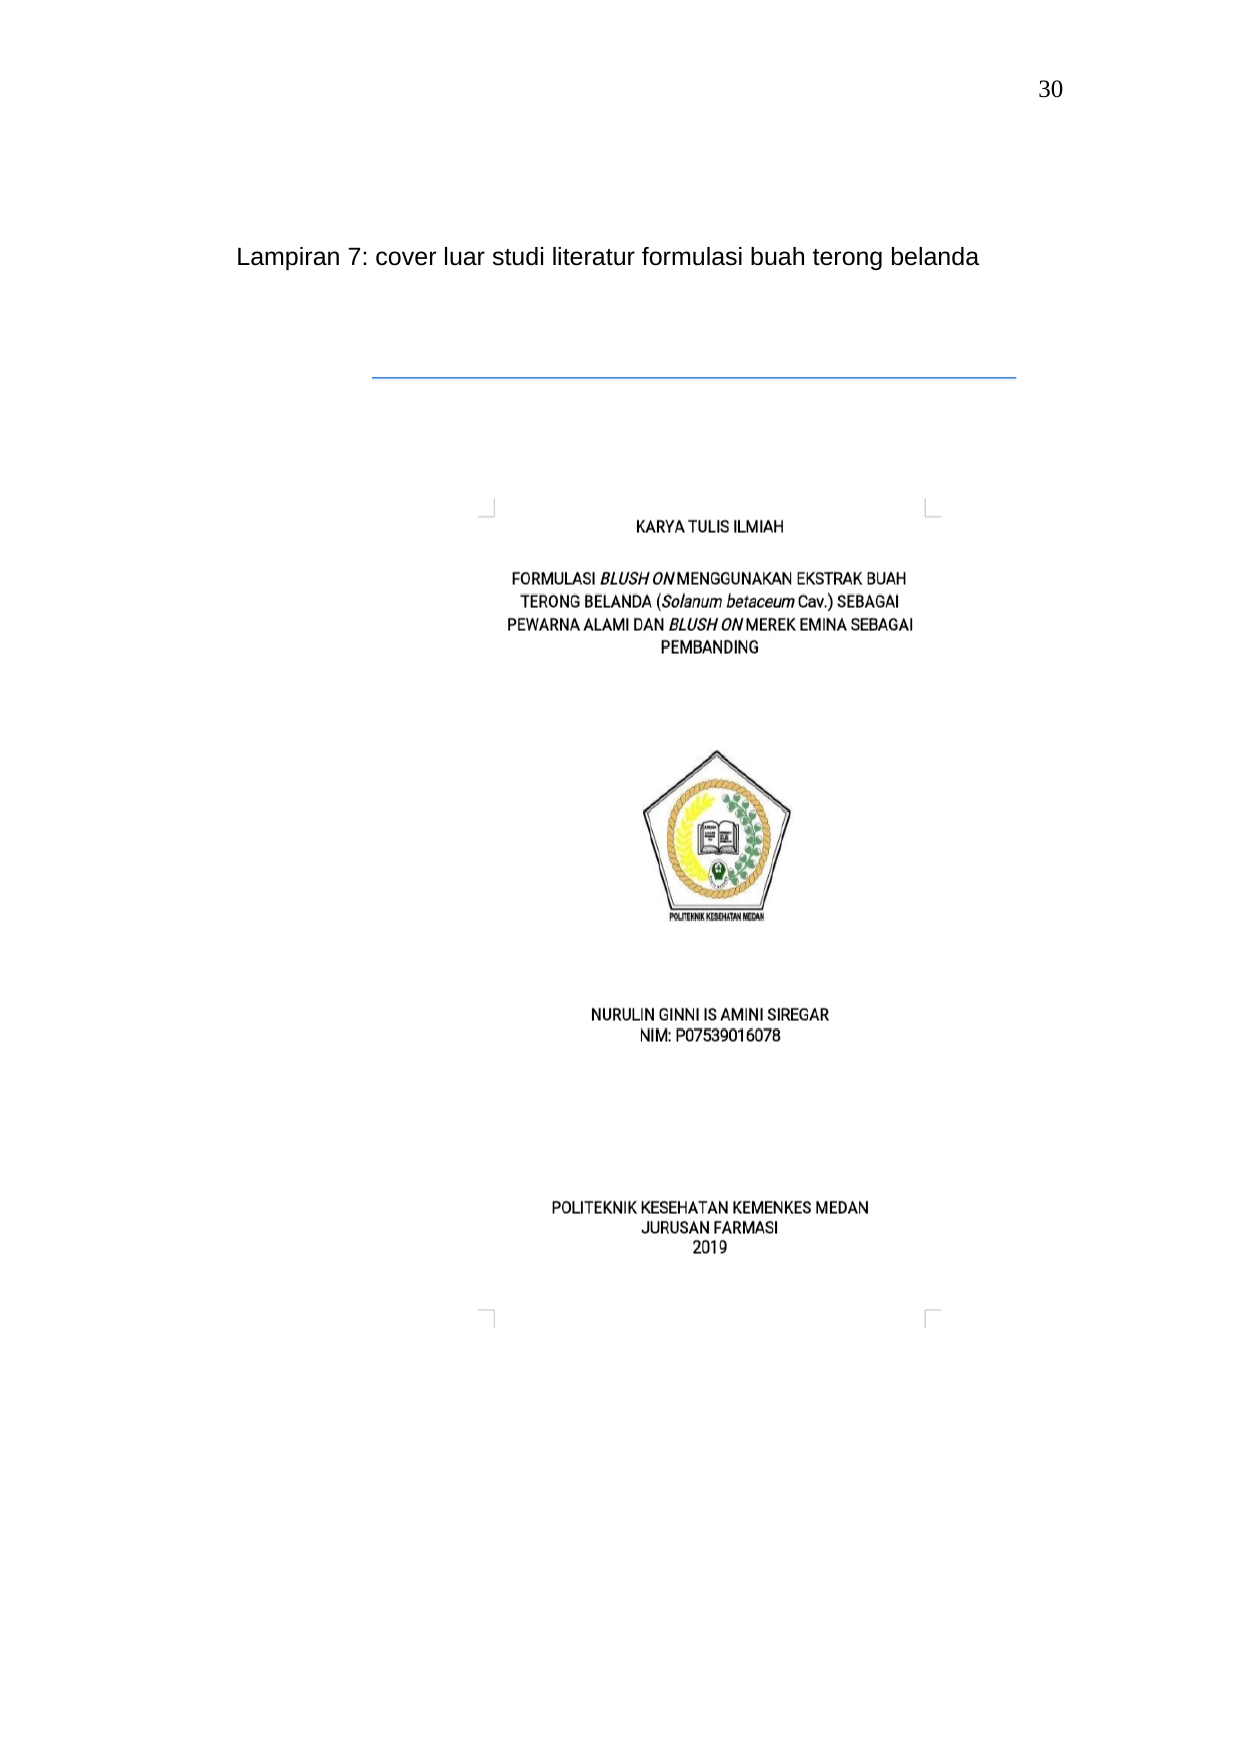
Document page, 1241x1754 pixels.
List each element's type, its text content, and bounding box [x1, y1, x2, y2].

text Lampiran 7: cover luar studi literatur formulasi buah terong belanda [236, 242, 1063, 270]
picture [371, 377, 1017, 1410]
